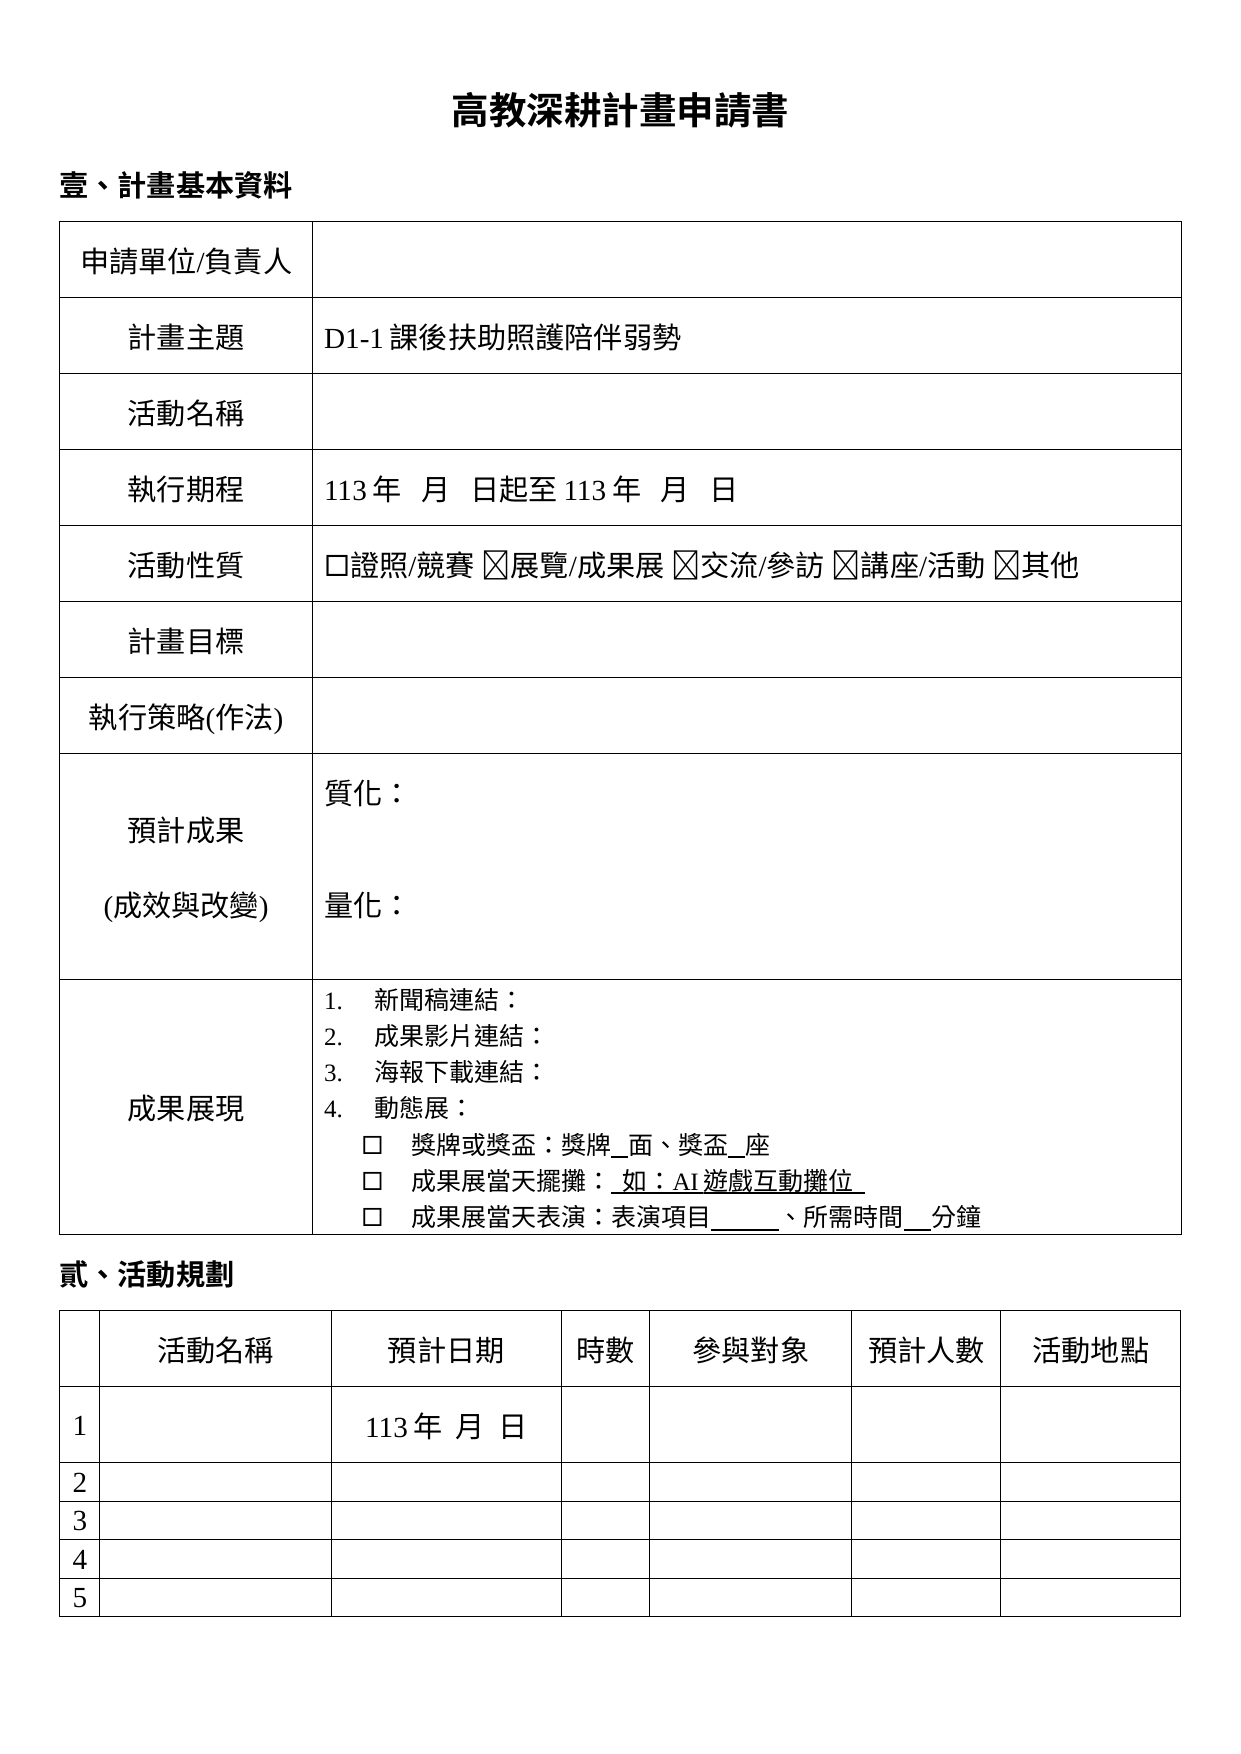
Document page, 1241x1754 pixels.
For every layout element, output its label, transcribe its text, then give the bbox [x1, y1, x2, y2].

table_cell [332, 1502, 561, 1539]
table_cell 1 [60, 1387, 99, 1462]
table_cell 計畫目標 [60, 602, 312, 677]
table_cell 活動名稱 [60, 374, 312, 449]
table_cell 113年 月 日起至113年 月 日 [313, 450, 1181, 525]
table_cell [852, 1463, 1000, 1501]
table_header 時數 [562, 1311, 649, 1386]
table_cell [852, 1579, 1000, 1616]
table_cell 113年 月 日 [332, 1387, 561, 1462]
table_cell [100, 1502, 331, 1539]
table_cell [332, 1463, 561, 1501]
table_cell [313, 374, 1181, 449]
table_cell [562, 1463, 649, 1501]
table_cell [562, 1579, 649, 1616]
table_cell [100, 1579, 331, 1616]
table_cell 執行期程 [60, 450, 312, 525]
table_cell D1-1課後扶助照護陪伴弱勢 [313, 298, 1181, 373]
table_cell [313, 602, 1181, 677]
table_header 預計人數 [852, 1311, 1000, 1386]
table_cell [852, 1540, 1000, 1578]
table_cell [1001, 1387, 1180, 1462]
table_cell [332, 1540, 561, 1578]
text 高教深耕計畫申請書 [59, 71, 1181, 146]
table_cell 2 [60, 1463, 99, 1501]
table_header [60, 1311, 99, 1386]
table_cell [650, 1463, 851, 1501]
table_cell 執行策略(作法) [60, 678, 312, 753]
table_cell [562, 1502, 649, 1539]
table_header 活動名稱 [100, 1311, 331, 1386]
table_cell 預計成果 (成效與改變) [60, 754, 312, 979]
table_cell 3 [60, 1502, 99, 1539]
table_cell [650, 1502, 851, 1539]
table_cell [332, 1579, 561, 1616]
table_cell [650, 1387, 851, 1462]
table_cell [650, 1540, 851, 1578]
table_cell 5 [60, 1579, 99, 1616]
table_cell [100, 1387, 331, 1462]
text 壹、計畫基本資料 [59, 146, 1181, 221]
table_header [313, 222, 1181, 297]
table_cell 4 [60, 1540, 99, 1578]
table_cell [100, 1463, 331, 1501]
table_cell 計畫主題 [60, 298, 312, 373]
table_header 參與對象 [650, 1311, 851, 1386]
text 貳、活動規劃 [59, 1235, 1181, 1310]
table_cell 活動性質 [60, 526, 312, 601]
table_header 活動地點 [1001, 1311, 1180, 1386]
table_cell 新聞稿連結： 成果影片連結： 海報下載連結： 動態展： 獎牌或獎盃：獎牌 面、獎盃 座 成果展當天擺攤： 如：AI遊戲互動攤位 成果展當天表演：表演項目 、所需時間 分鐘 [313, 980, 1181, 1234]
table_cell [1001, 1463, 1180, 1501]
table_cell 成果展現 [60, 980, 312, 1234]
table_cell [100, 1540, 331, 1578]
table_cell [1001, 1579, 1180, 1616]
table_header 預計日期 [332, 1311, 561, 1386]
table_cell [562, 1540, 649, 1578]
table_cell [1001, 1502, 1180, 1539]
table_header 申請單位/負責人 [60, 222, 312, 297]
table_cell 質化： 量化： [313, 754, 1181, 979]
table_cell [852, 1387, 1000, 1462]
table_cell [313, 678, 1181, 753]
table_cell [1001, 1540, 1180, 1578]
table_cell [650, 1579, 851, 1616]
table_cell [562, 1387, 649, 1462]
table_cell 證照/競賽 展覽/成果展 交流/參訪 講座/活動 其他 [313, 526, 1181, 601]
table_cell [852, 1502, 1000, 1539]
